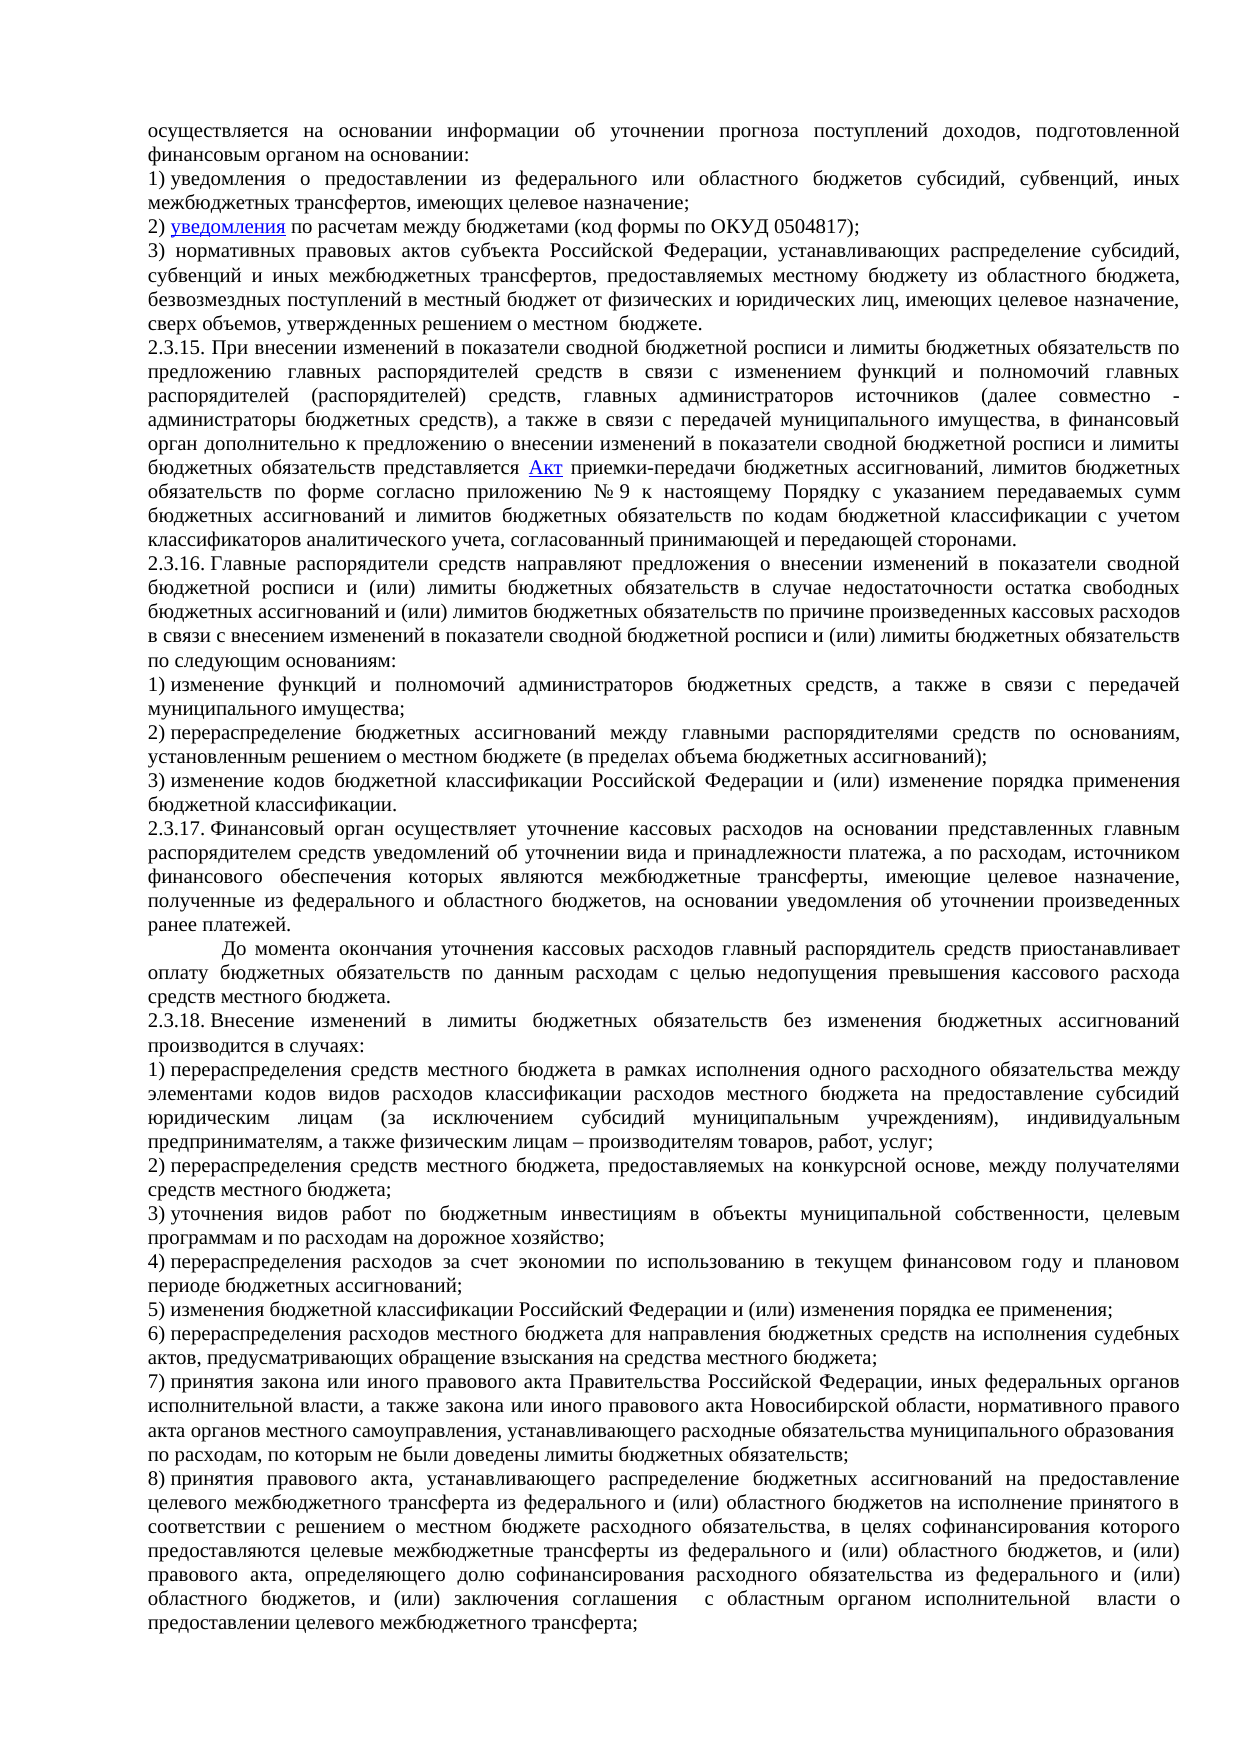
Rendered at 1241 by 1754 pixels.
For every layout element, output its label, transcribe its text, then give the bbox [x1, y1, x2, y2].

text 2) перераспределения средств местного бюджета, предоставляемых на конкурсной основе, между получателями средств местного бюджета; [148, 1153, 1181, 1201]
text 3) изменение кодов бюджетной классификации Российской Федерации и (или) изменение порядка применения бюджетной классификации. [148, 768, 1181, 816]
text 6) перераспределения расходов местного бюджета для направления бюджетных средств на исполнения судебных актов, предусматривающих обращение взыскания на средства местного бюджета; [148, 1321, 1181, 1369]
text 3) уточнения видов работ по бюджетным инвестициям в объекты муниципальной собственности, целевым программам и по расходам на дорожное хозяйство; [148, 1201, 1181, 1249]
text 1) изменение функций и полномочий администраторов бюджетных средств, а также в связи с передачей муниципального имущества; [148, 672, 1181, 720]
text 2.3.18. Внесение изменений в лимиты бюджетных обязательств без изменения бюджетных ассигнований производится в случаях: [148, 1008, 1181, 1057]
text 2.3.16. Главные распорядители средств направляют предложения о внесении изменений в показатели сводной бюджетной росписи и (или) лимиты бюджетных обязательств в случае недостаточности остатка свободных бюджетных ассигнований и (или) лимитов бюджетных обязательств по причине произведенных кассовых расходов в связи с внесением изменений в показатели сводной бюджетной росписи и (или) лимиты бюджетных обязательств по следующим основаниям: [148, 551, 1181, 672]
text 3) нормативных правовых актов субъекта Российской Федерации, устанавливающих распределение субсидий, субвенций и иных межбюджетных трансфертов, предоставляемых местному бюджету из областного бюджета, безвозмездных поступлений в местный бюджет от физических и юридических лиц, имеющих целевое назначение, сверх объемов, утвержденных решением о местном бюджете. [148, 238, 1181, 335]
text 2.3.17. Финансовый орган осуществляет уточнение кассовых расходов на основании представленных главным распорядителем средств уведомлений об уточнении вида и принадлежности платежа, а по расходам, источником финансового обеспечения которых являются межбюджетные трансферты, имеющие целевое назначение, полученные из федерального и областного бюджетов, на основании уведомления об уточнении произведенных ранее платежей. [148, 816, 1181, 936]
text 2) перераспределение бюджетных ассигнований между главными распорядителями средств по основаниям, установленным решением о местном бюджете (в пределах объема бюджетных ассигнований); [148, 720, 1181, 768]
text 8) принятия правового акта, устанавливающего распределение бюджетных ассигнований на предоставление целевого межбюджетного трансферта из федерального и (или) областного бюджетов на исполнение принятого в соответствии с решением о местном бюджете расходного обязательства, в целях софинансирования которого предоставляются целевые межбюджетные трансферты из федерального и (или) областного бюджетов, и (или) правового акта, определяющего долю софинансирования расходного обязательства из федерального и (или) областного бюджетов, и (или) заключения соглашения с областным органом исполнительной власти о предоставлении целевого межбюджетного трансферта; [148, 1466, 1181, 1634]
text 1) уведомления о предоставлении из федерального или областного бюджетов субсидий, субвенций, иных межбюджетных трансфертов, имеющих целевое назначение; [148, 166, 1181, 214]
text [148, 118, 1181, 166]
text 4) перераспределения расходов за счет экономии по использованию в текущем финансовом году и плановом периоде бюджетных ассигнований; [148, 1249, 1181, 1297]
text 7) принятия закона или иного правового акта Правительства Российской Федерации, иных федеральных органов исполнительной власти, а также закона или иного правового акта Новосибирской области, нормативного правого акта органов местного самоуправления, устанавливающего расходные обязательства муниципального образования по расходам, по которым не были доведены лимиты бюджетных обязательств; [148, 1369, 1181, 1466]
text 2) уведомления по расчетам между бюджетами (код формы по ОКУД 0504817); [148, 214, 1181, 238]
text 2.3.15. При внесении изменений в показатели сводной бюджетной росписи и лимиты бюджетных обязательств по предложению главных распорядителей средств в связи с изменением функций и полномочий главных распорядителей (распорядителей) средств, главных администраторов источников (далее совместно - администраторы бюджетных средств), а также в связи с передачей муниципального имущества, в финансовый орган дополнительно к предложению о внесении изменений в показатели сводной бюджетной росписи и лимиты бюджетных обязательств представляется Акт приемки-передачи бюджетных ассигнований, лимитов бюджетных обязательств по форме согласно приложению № 9 к настоящему Порядку с указанием передаваемых сумм бюджетных ассигнований и лимитов бюджетных обязательств по кодам бюджетной классификации с учетом классификаторов аналитического учета, согласованный принимающей и передающей сторонами. [148, 335, 1181, 551]
text 1) перераспределения средств местного бюджета в рамках исполнения одного расходного обязательства между элементами кодов видов расходов классификации расходов местного бюджета на предоставление субсидий юридическим лицам (за исключением субсидий муниципальным учреждениям), индивидуальным предпринимателям, а также физическим лицам – производителям товаров, работ, услуг; [148, 1057, 1181, 1153]
text 5) изменения бюджетной классификации Российский Федерации и (или) изменения порядка ее применения; [148, 1297, 1181, 1321]
text До момента окончания уточнения кассовых расходов главный распорядитель средств приостанавливает оплату бюджетных обязательств по данным расходам с целью недопущения превышения кассового расхода средств местного бюджета. [148, 936, 1181, 1008]
